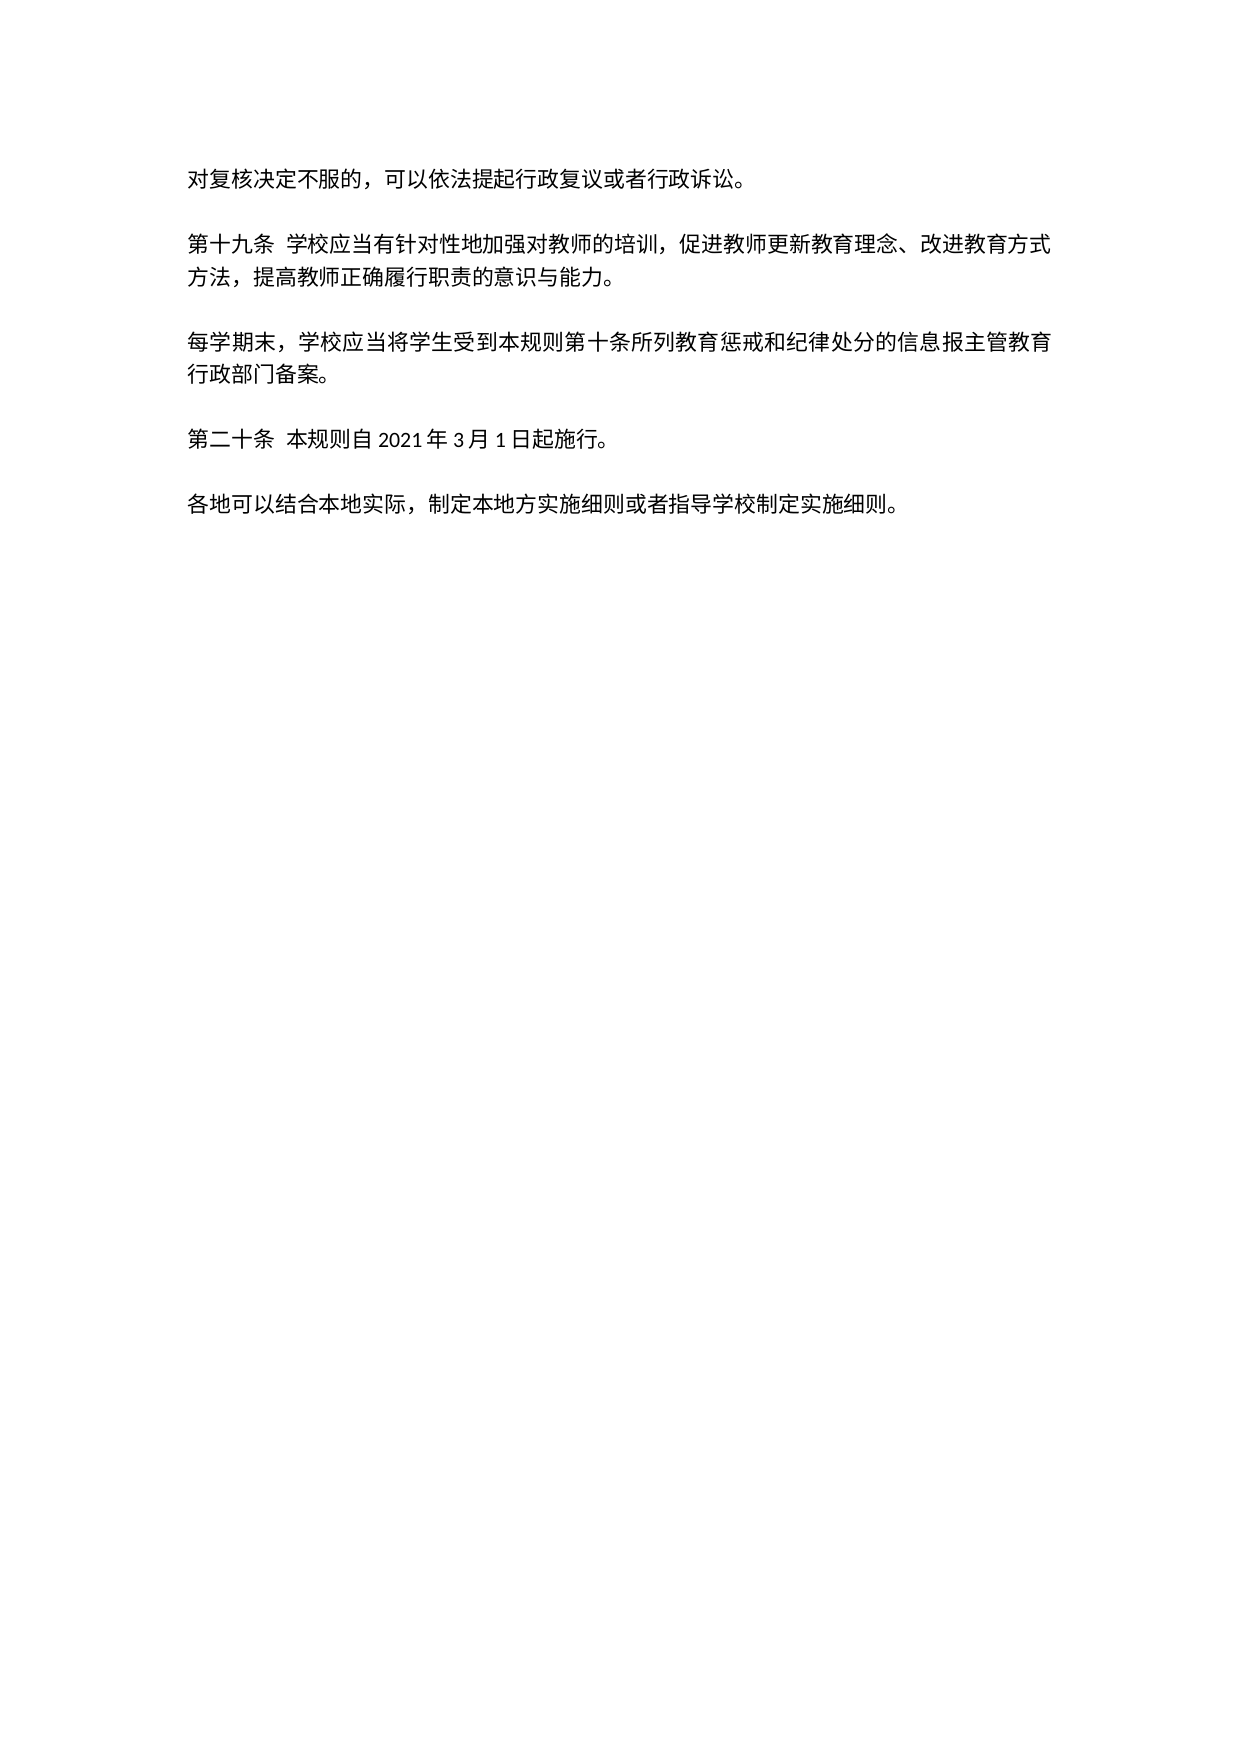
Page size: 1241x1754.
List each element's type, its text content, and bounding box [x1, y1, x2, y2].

text 各地可以结合本地实际，制定本地方实施细则或者指导学校制定实施细则。 [187, 487, 1053, 519]
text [187, 162, 1053, 194]
text 每学期末，学校应当将学生受到本规则第十条所列教育惩戒和纪律处分的信息报主管教育行政部门备案。 [187, 324, 1053, 389]
text 第十九条 学校应当有针对性地加强对教师的培训，促进教师更新教育理念、改进教育方式方法，提高教师正确履行职责的意识与能力。 [187, 227, 1053, 292]
text 第二十条 本规则自2021年3月1日起施行。 [187, 422, 1053, 454]
